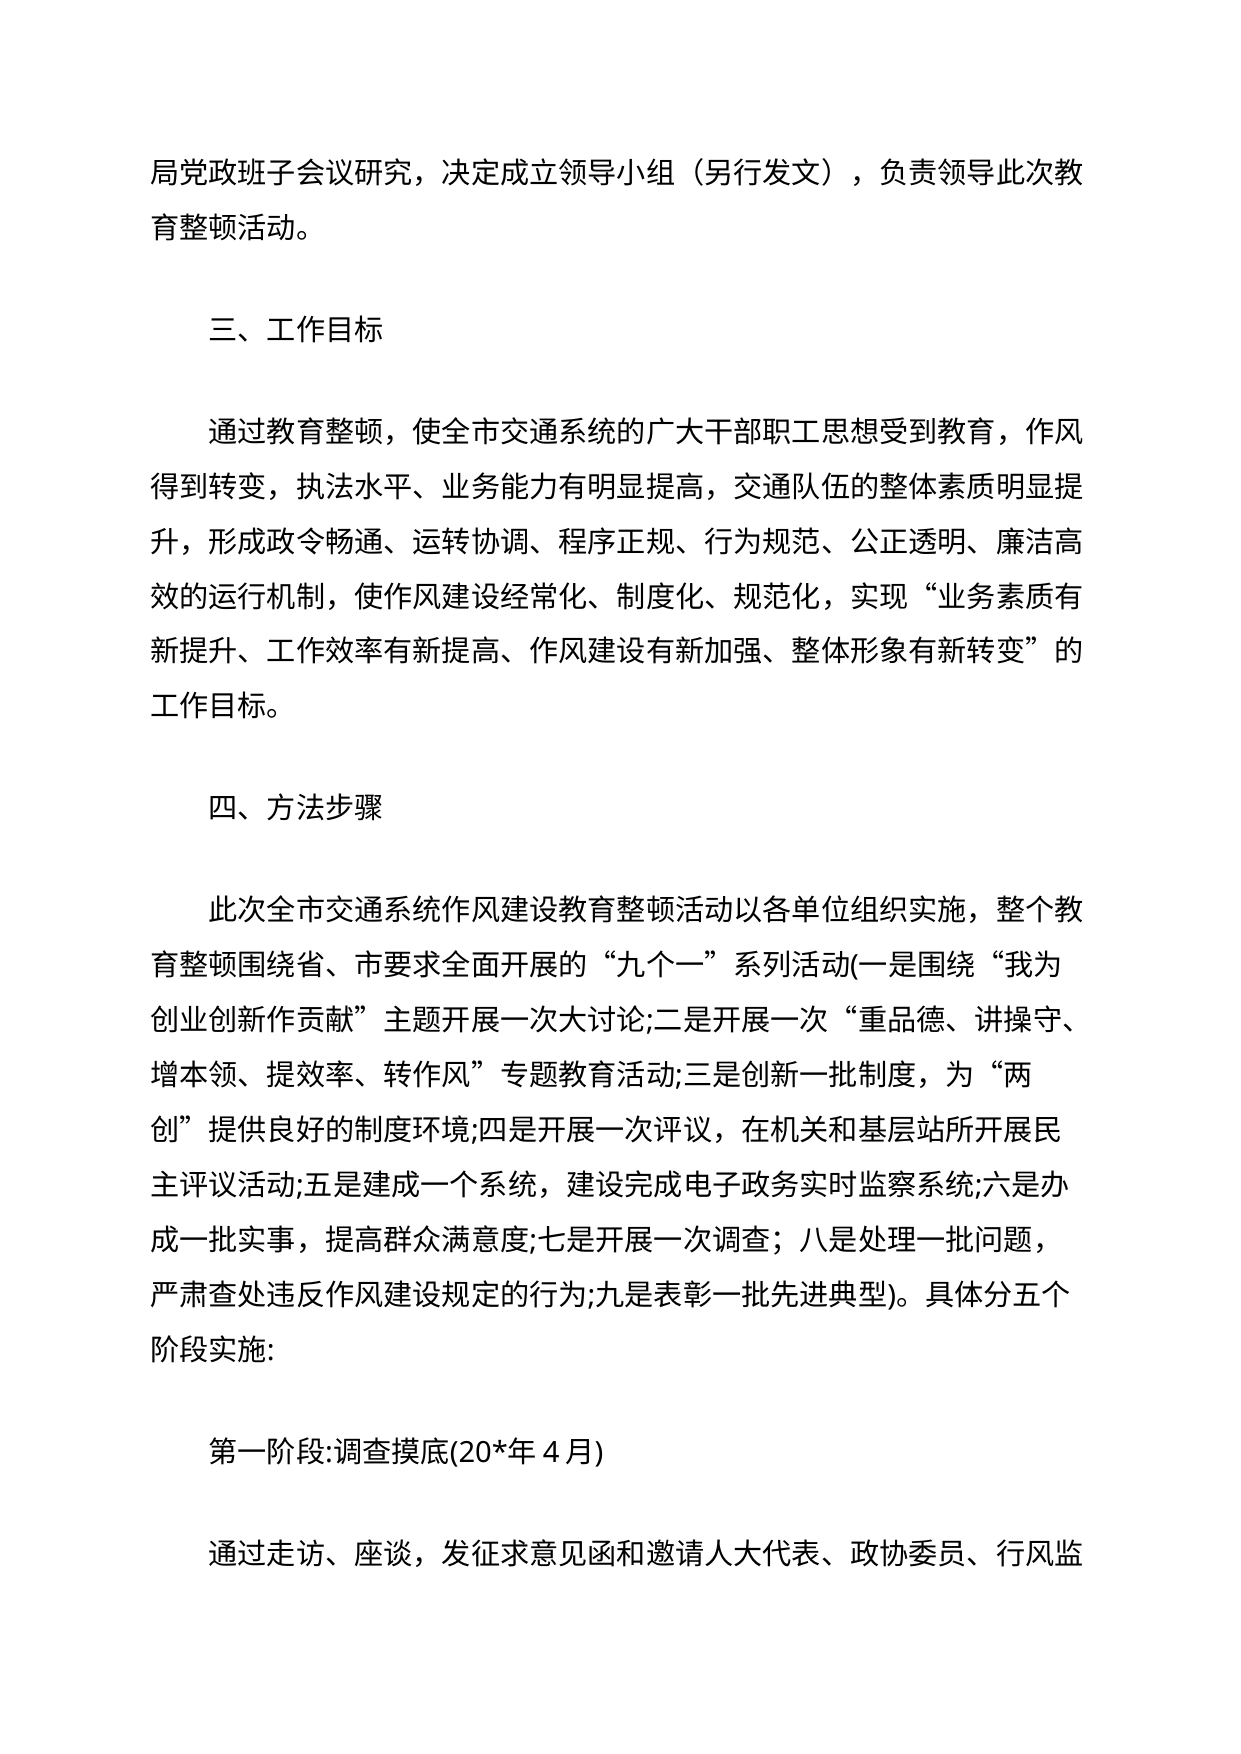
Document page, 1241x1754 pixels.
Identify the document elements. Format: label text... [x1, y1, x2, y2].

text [150, 1530, 1090, 1573]
text 第一阶段:调查摸底(20*年4月) [150, 1428, 1090, 1471]
text 此次全市交通系统作风建设教育整顿活动以各单位组织实施，整个教育整顿围绕省、市要求全面开展的“九个一”系列活动(一是围绕“我为创业创新作贡献”主题开展一次大讨论;二是开展一次“重品德、讲操守、增本领、提效率、转作风”专题教育活动;三是创新一批制度，为“两创”提供良好的制度环境;四是开展一次评议，在机关和基层站所开展民主评议活动;五是建成一个系统，建设完成电子政务实时监察系统;六是办成一批实事，提高群众满意度;七是开展一次调查；八是处理一批问题，严肃查处违反作风建设规定的行为;九是表彰一批先进典型)。具体分五个阶段实施: [150, 886, 1090, 1369]
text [150, 150, 1090, 247]
text 三、工作目标 [150, 307, 1090, 349]
text 四、方法步骤 [150, 785, 1090, 827]
text 通过教育整顿，使全市交通系统的广大干部职工思想受到教育，作风得到转变，执法水平、业务能力有明显提高，交通队伍的整体素质明显提升，形成政令畅通、运转协调、程序正规、行为规范、公正透明、廉洁高效的运行机制，使作风建设经常化、制度化、规范化，实现“业务素质有新提升、工作效率有新提高、作风建设有新加强、整体形象有新转变”的工作目标。 [150, 408, 1090, 725]
